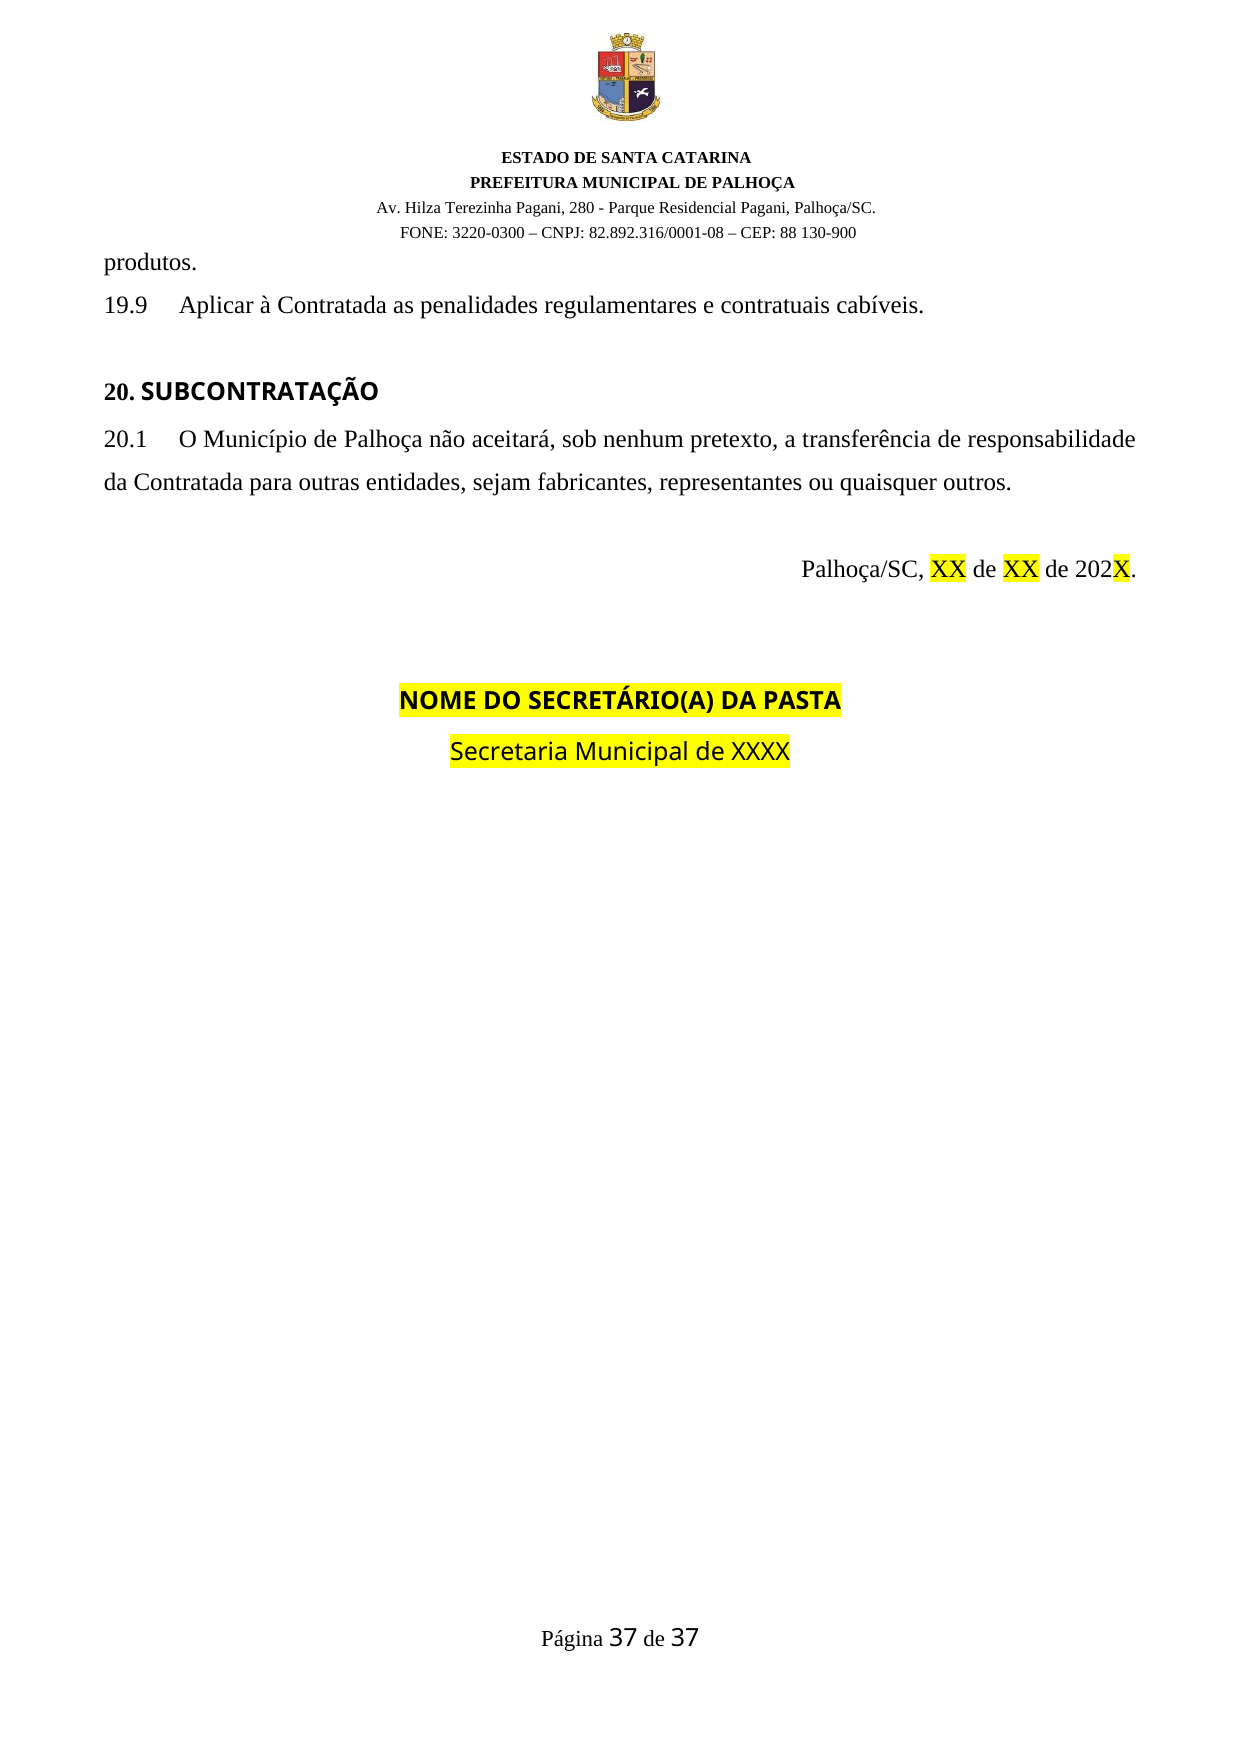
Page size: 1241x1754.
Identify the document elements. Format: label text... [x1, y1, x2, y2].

subtitle NOME DO SECRETÁRIO(A) DA PASTA Secretaria Municipal de XXXX [103, 683, 1137, 768]
text Palhoça/SC, XX de XX de 202X. [1039, 554, 1113, 582]
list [103, 247, 1137, 276]
list Aplicar à Contratada as penalidades regulamentares e contratuais cabíveis. [103, 291, 1137, 319]
list O Município de Palhoça não aceitará, sob nenhum pretexto, a transferência de responsabilidade da Contratada para outras entidades, sejam fabricantes, representantes ou quaisquer outros. [103, 424, 1137, 496]
text Palhoça/SC, XX de XX de 202X. [103, 554, 930, 582]
picture [591, 33, 661, 121]
subtitle SUBCONTRATAÇÃO [103, 373, 1137, 407]
